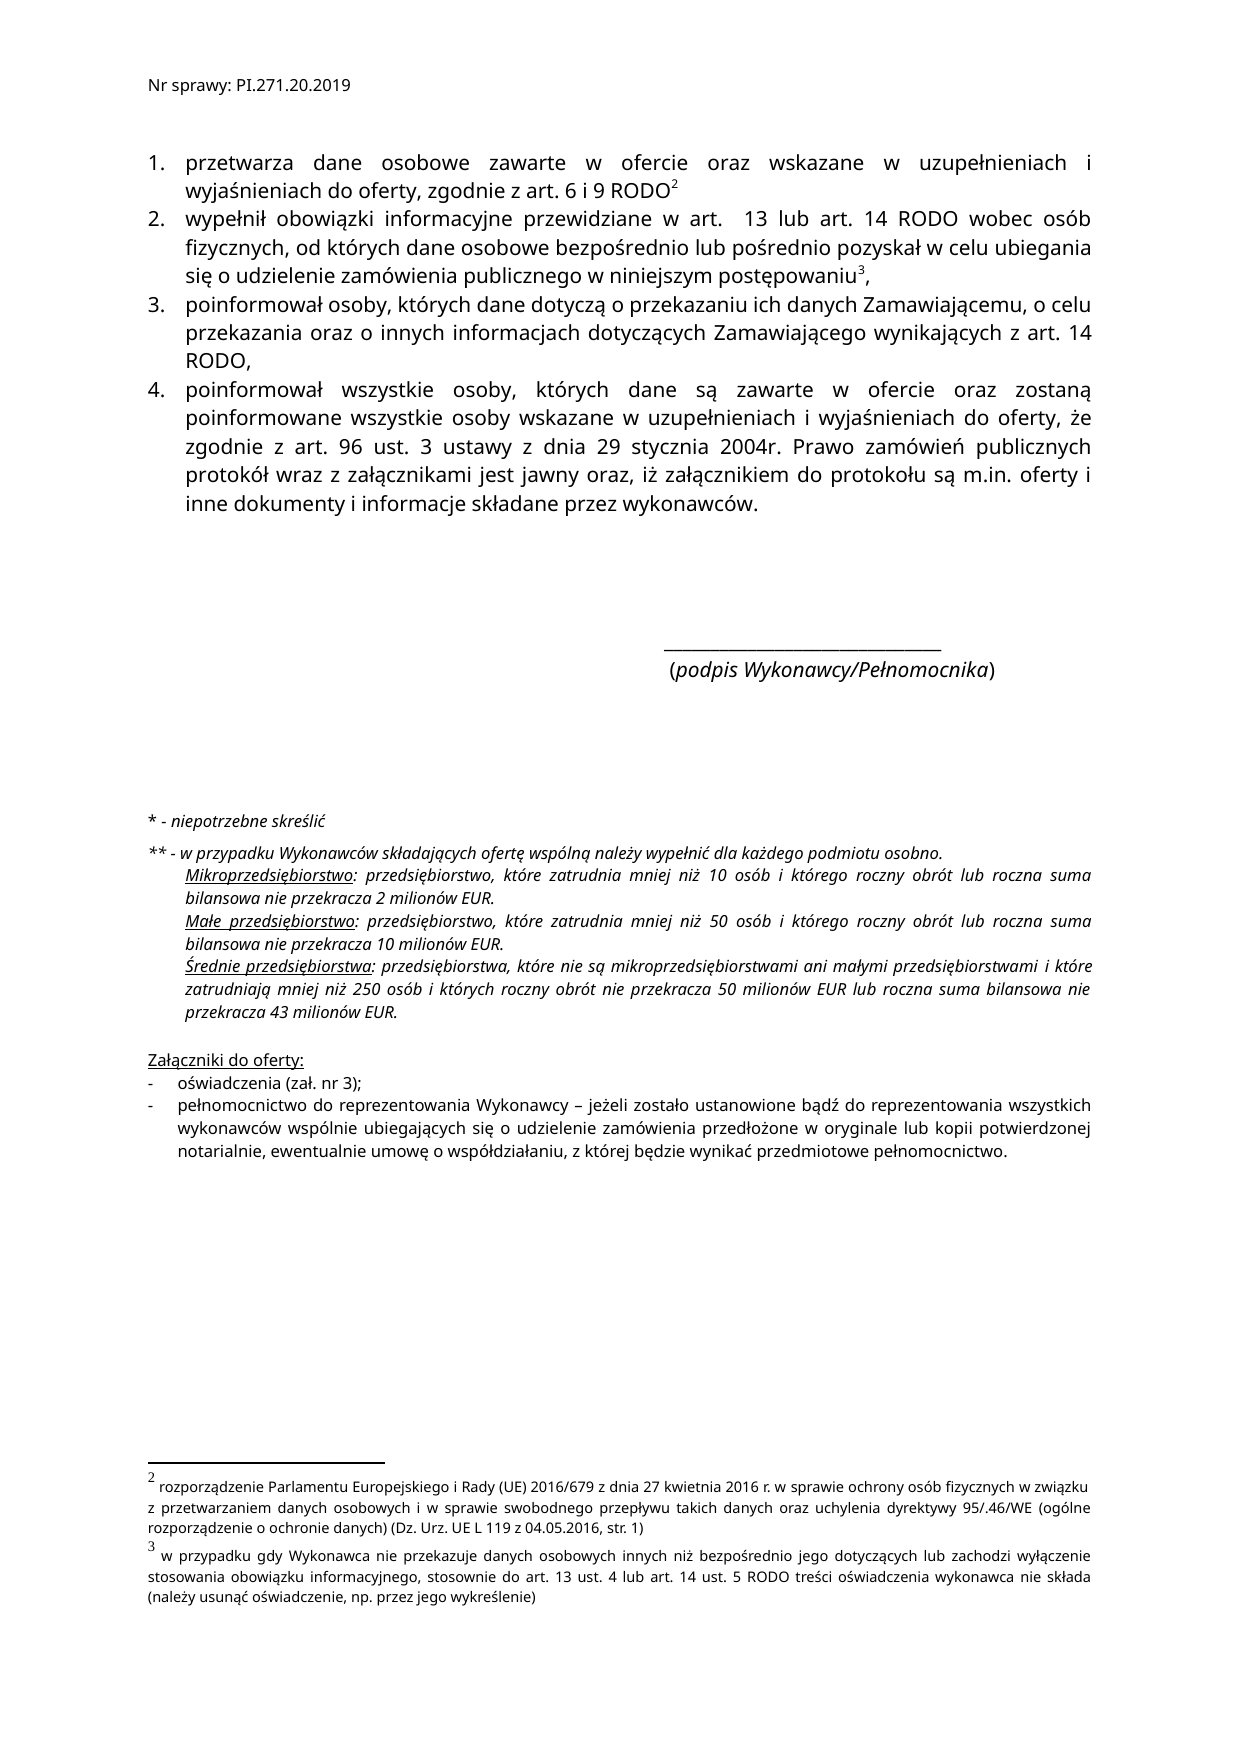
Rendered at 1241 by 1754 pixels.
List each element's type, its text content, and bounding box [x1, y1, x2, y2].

text Średnie przedsiębiorstwa: przedsiębiorstwa, które nie są mikroprzedsiębiorstwami ani małymi przedsiębiorstwami i które zatrudniają mniej niż 250 osób i których roczny obrót nie przekracza 50 milionów EUR lub roczna suma bilansowa nie przekracza 43 milionów EUR. [185, 955, 1093, 1023]
list wypełnił obowiązki informacyjne przewidziane w art. 13 lub art. 14 RODO wobec osób fizycznych, od których dane osobowe bezpośrednio lub pośrednio pozyskał w celu ubiegania się o udzielenie zamówienia publicznego w niniejszym postępowaniu, [148, 204, 1093, 290]
text * - niepotrzebne skreślić [148, 810, 1093, 833]
text Małe przedsiębiorstwo: przedsiębiorstwo, które zatrudnia mniej niż 50 osób i którego roczny obrót lub roczna suma bilansowa nie przekracza 10 milionów EUR. [185, 909, 1093, 955]
list przetwarza dane osobowe zawarte w ofercie oraz wskazane w uzupełnieniach i wyjaśnieniach do oferty, zgodnie z art. 6 i 9 RODO [148, 148, 1093, 204]
text ______________________________ [148, 627, 1093, 655]
text - oświadczenia (zał. nr 3); [148, 1071, 1093, 1094]
text ** - w przypadku Wykonawców składających ofertę wspólną należy wypełnić dla każdego podmiotu osobno. [148, 841, 1093, 864]
text (podpis Wykonawcy/Pełnomocnika) [148, 655, 1093, 683]
list poinformował osoby, których dane dotyczą o przekazaniu ich danych Zamawiającemu, o celu przekazania oraz o innych informacjach dotyczących Zamawiającego wynikających z art. 14 RODO, [148, 290, 1093, 375]
text Mikroprzedsiębiorstwo: przedsiębiorstwo, które zatrudnia mniej niż 10 osób i którego roczny obrót lub roczna suma bilansowa nie przekracza 2 milionów EUR. [185, 864, 1093, 909]
text - pełnomocnictwo do reprezentowania Wykonawcy – jeżeli zostało ustanowione bądź do reprezentowania wszystkich wykonawców wspólnie ubiegających się o udzielenie zamówienia przedłożone w oryginale lub kopii potwierdzonej notarialnie, ewentualnie umowę o współdziałaniu, z której będzie wynikać przedmiotowe pełnomocnictwo. [148, 1094, 1093, 1162]
list poinformował wszystkie osoby, których dane są zawarte w ofercie oraz zostaną poinformowane wszystkie osoby wskazane w uzupełnieniach i wyjaśnieniach do oferty, że zgodnie z art. 96 ust. 3 ustawy z dnia 29 stycznia 2004r. Prawo zamówień publicznych protokół wraz z załącznikami jest jawny oraz, iż załącznikiem do protokołu są m.in. oferty i inne dokumenty i informacje składane przez wykonawców. [148, 375, 1093, 517]
text Załączniki do oferty: [148, 1049, 1093, 1071]
